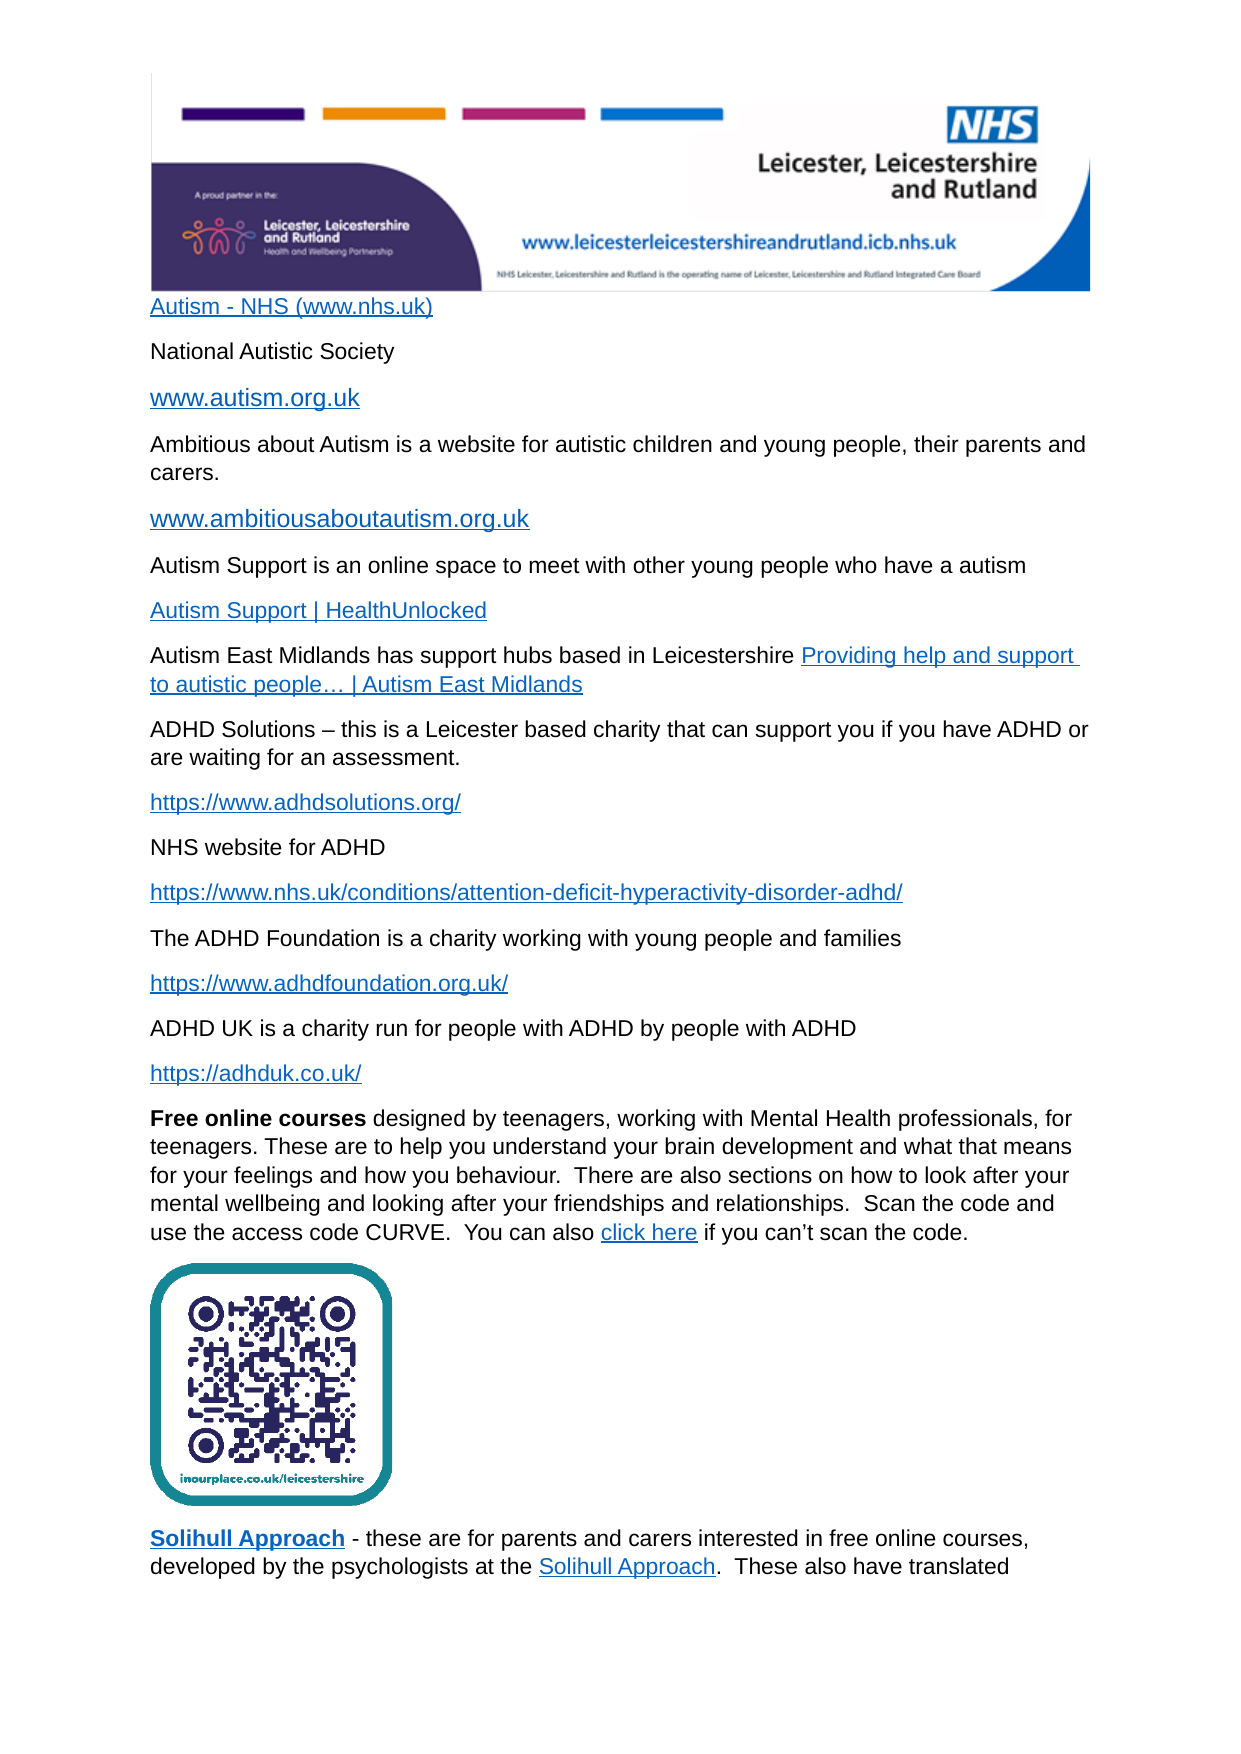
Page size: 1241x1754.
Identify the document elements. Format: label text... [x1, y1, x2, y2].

text Autism Support | HealthUnlocked [150, 597, 1090, 623]
text The ADHD Foundation is a charity working with young people and families [150, 924, 1090, 951]
text National Autistic Society [150, 338, 1090, 364]
text Autism - NHS (www.nhs.uk) [150, 293, 1090, 319]
text Autism East Midlands has support hubs based in Leicestershire Providing help and support to autistic people… | Autism East Midlands [150, 642, 1090, 697]
text Free online courses designed by teenagers, working with Mental Health professionals, for teenagers. These are to help you understand your brain development and what that means for your feelings and how you behaviour. There are also sections on how to look after your mental wellbeing and looking after your friendships and relationships. Scan the code and use the access code CURVE. You can also click here if you can’t scan the code. [150, 1105, 1090, 1245]
picture [150, 1263, 393, 1506]
text ADHD Solutions – this is a Leicester based charity that can support you if you have ADHD or are waiting for an assessment. [150, 716, 1090, 770]
text www.ambitiousaboutautism.org.uk [150, 504, 1090, 533]
text https://www.adhdsolutions.org/ [150, 789, 1090, 816]
text ADHD UK is a charity run for people with ADHD by people with ADHD [150, 1015, 1090, 1041]
text https://www.nhs.uk/conditions/attention-deficit-hyperactivity-disorder-adhd/ [150, 879, 1090, 906]
text https://www.adhdfoundation.org.uk/ [150, 969, 1090, 996]
text Autism Support is an online space to meet with other young people who have a autism [150, 552, 1090, 578]
text https://adhduk.co.uk/ [150, 1060, 1090, 1086]
picture [150, 73, 1091, 293]
text www.autism.org.uk [150, 383, 1090, 412]
text NHS website for ADHD [150, 834, 1090, 861]
text Ambitious about Autism is a website for autistic children and young people, their parents and carers. [150, 431, 1090, 485]
